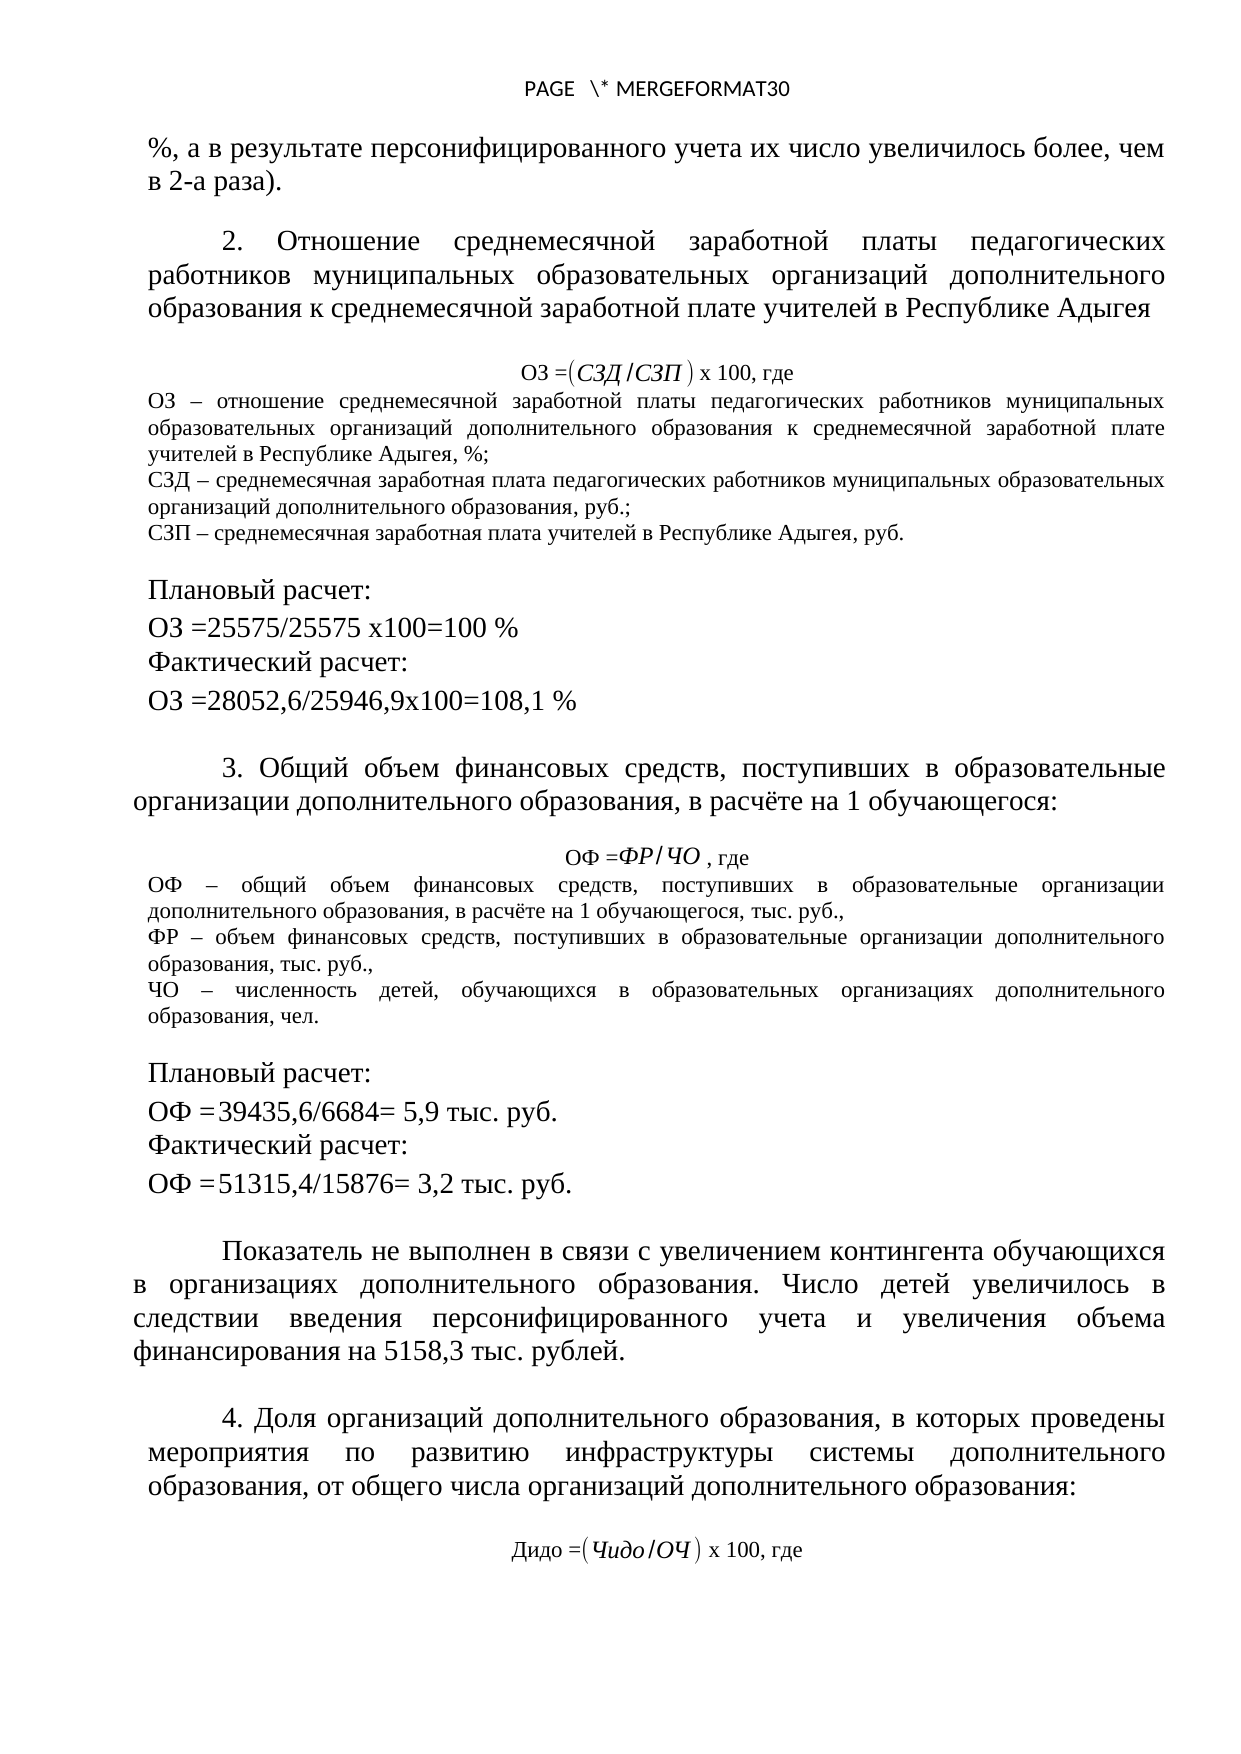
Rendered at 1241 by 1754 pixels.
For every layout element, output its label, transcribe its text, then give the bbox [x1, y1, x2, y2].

text 3. Общий объем финансовых средств, поступивших в образовательные организации дополнительного образования, в расчёте на 1 обучающегося: [133, 750, 1166, 817]
text СЗП – среднемесячная заработная плата учителей в Республике Адыгея, руб. [148, 519, 1166, 546]
text ОФ =51315,4/15876= 3,2 тыс. руб. [148, 1166, 1166, 1199]
text Фактический расчет: [148, 1127, 1166, 1161]
text ОФ =39435,6/6684= 5,9 тыс. руб. [148, 1094, 1166, 1127]
text Плановый расчет: [148, 1055, 1166, 1089]
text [148, 130, 1166, 197]
text ОФ – общий объем финансовых средств, поступивших в образовательные организации дополнительного образования, в расчёте на 1 обучающегося, тыс. руб., [148, 871, 1166, 923]
text ОЗ =28052,6/25946,9х100=108,1 % [148, 683, 1166, 716]
text ФР – объем финансовых средств, поступивших в образовательные организации дополнительного образования, тыс. руб., [148, 923, 1166, 976]
text ЧО – численность детей, обучающихся в образовательных организациях дополнительного образования, чел. [148, 976, 1166, 1029]
text ОФ = , где [148, 843, 1166, 871]
text Плановый расчет: [148, 572, 1166, 606]
text ОЗ – отношение среднемесячной заработной платы педагогических работников муниципальных образовательных организаций дополнительного образования к среднемесячной заработной плате учителей в Республике Адыгея, %; [148, 387, 1166, 467]
text Фактический расчет: [148, 644, 1166, 678]
text 2. Отношение среднемесячной заработной платы педагогических работников муниципальных образовательных организаций дополнительного образования к среднемесячной заработной плате учителей в Республике Адыгея [148, 223, 1166, 324]
text СЗД – среднемесячная заработная плата педагогических работников муниципальных образовательных организаций дополнительного образования, руб.; [148, 467, 1166, 519]
text ОЗ =25575/25575 х100=100 % [148, 611, 1166, 644]
text Показатель не выполнен в связи с увеличением контингента обучающихся в организациях дополнительного образования. Число детей увеличилось в следствии введения персонифицированного учета и увеличения объема финансирования на 5158,3 тыс. рублей. [133, 1233, 1166, 1367]
text 4. Доля организаций дополнительного образования, в которых проведены мероприятия по развитию инфраструктуры системы дополнительного образования, от общего числа организаций дополнительного образования: [148, 1401, 1166, 1501]
text Дидо = х 100, где [148, 1535, 1166, 1565]
text ОЗ = х 100, где [148, 357, 1166, 387]
